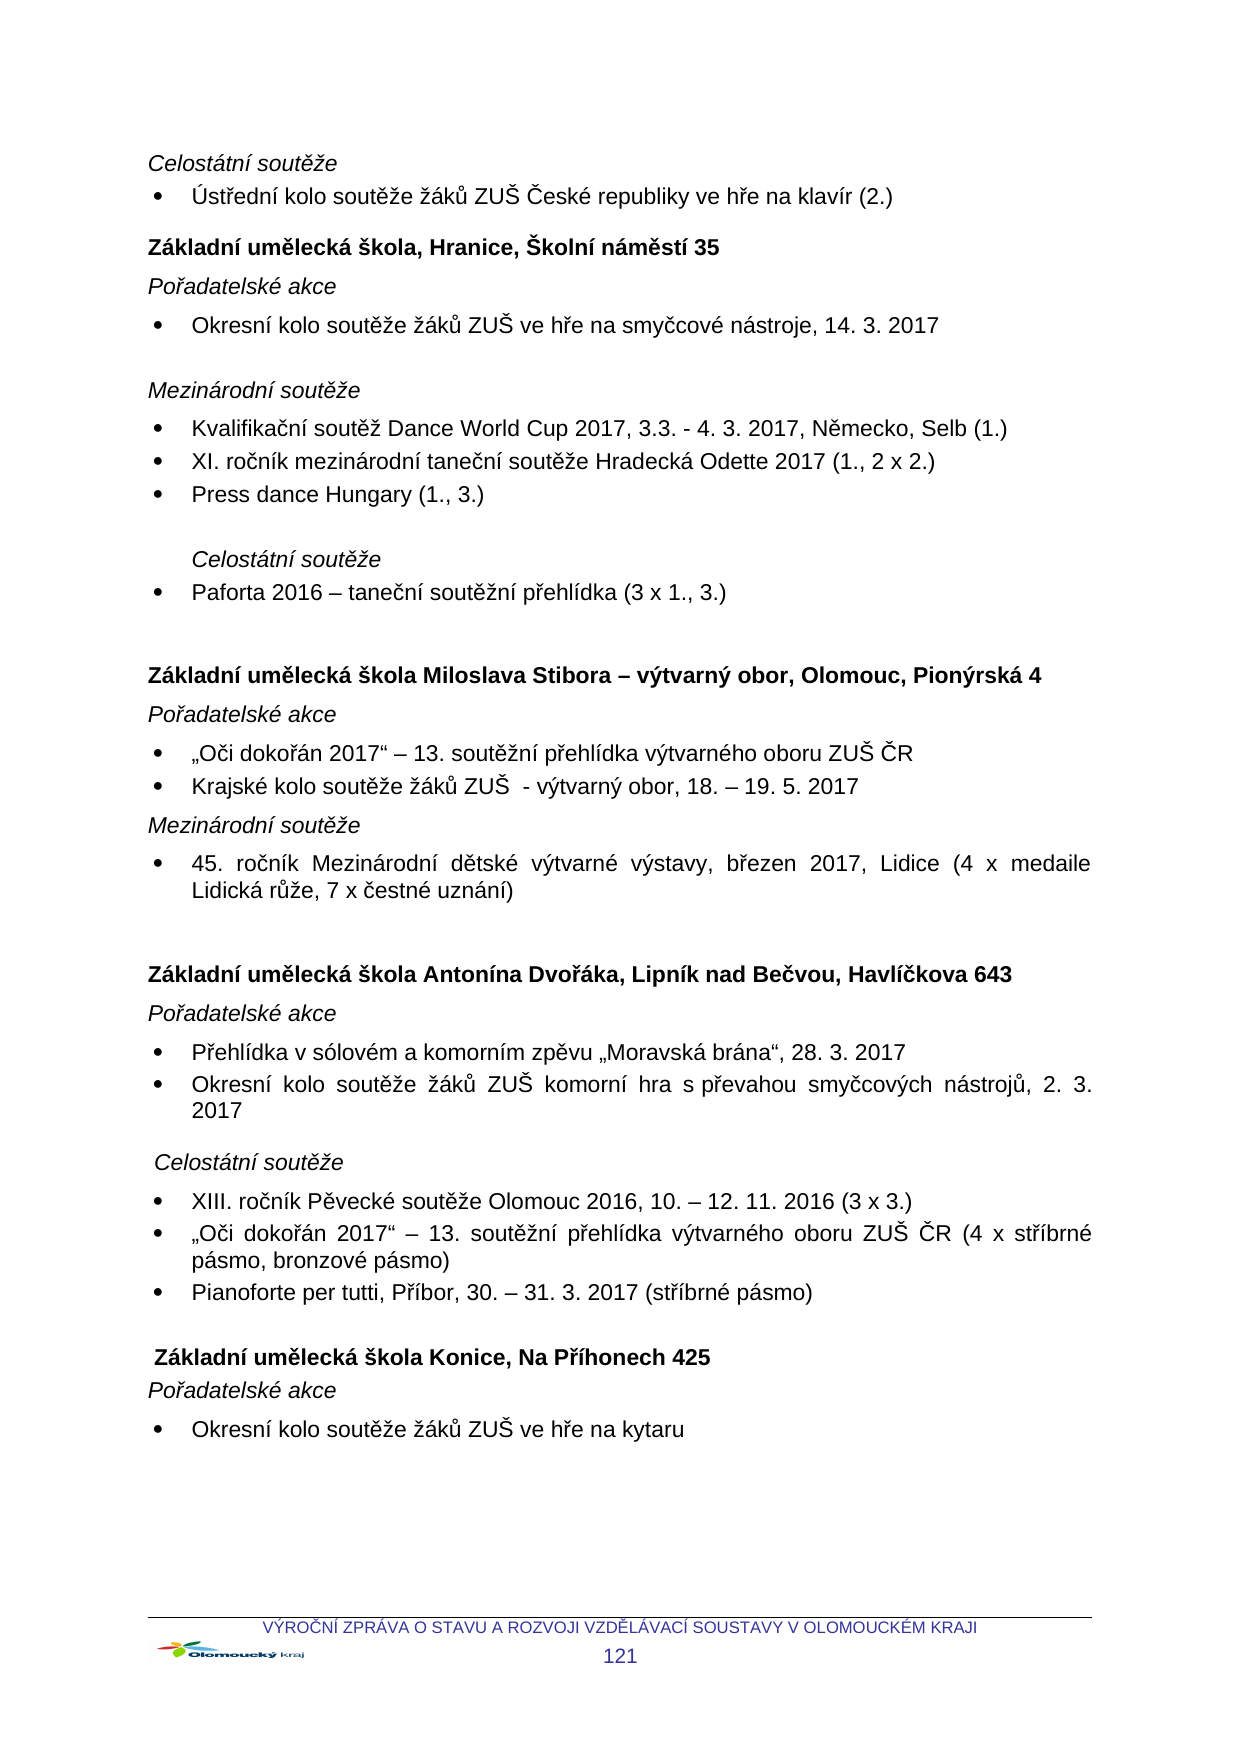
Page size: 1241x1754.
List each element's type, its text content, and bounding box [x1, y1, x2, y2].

text Základní umělecká škola, Hranice, Školní náměstí 35 [148, 234, 1092, 261]
text Mezinárodní soutěže [148, 377, 1092, 403]
list „Oči dokořán 2017“ – 13. soutěžní přehlídka výtvarného oboru ZUŠ ČR [154, 740, 1092, 766]
text Pořadatelské akce [148, 701, 1092, 728]
text Základní umělecká škola Konice, Na Příhonech 425 [154, 1344, 1092, 1371]
list Paforta 2016 – taneční soutěžní přehlídka (3 x 1., 3.) [154, 578, 1092, 605]
text Základní umělecká škola Miloslava Stibora – výtvarný obor, Olomouc, Pionýrská 4 [148, 662, 1092, 689]
text Celostátní soutěže [148, 150, 1092, 177]
text Mezinárodní soutěže [148, 812, 1092, 838]
text Celostátní soutěže [154, 1149, 1092, 1175]
picture [147, 1636, 315, 1664]
list Press dance Hungary (1., 3.) [154, 481, 1092, 507]
list Přehlídka v sólovém a komorním zpěvu „Moravská brána“, 28. 3. 2017 [154, 1038, 1092, 1065]
list Okresní kolo soutěže žáků ZUŠ ve hře na kytaru [154, 1416, 1092, 1442]
list „Oči dokořán 2017“ – 13. soutěžní přehlídka výtvarného oboru ZUŠ ČR (4 x stříbrné pásmo, bronzové pásmo) [154, 1220, 1092, 1273]
text Pořadatelské akce [148, 1377, 1092, 1403]
text Základní umělecká škola Antonína Dvořáka, Lipník nad Bečvou, Havlíčkova 643 [148, 961, 1092, 987]
text Celostátní soutěže [191, 546, 1092, 572]
list XIII. ročník Pěvecké soutěže Olomouc 2016, 10. – 12. 11. 2016 (3 x 3.) [154, 1188, 1092, 1214]
list Okresní kolo soutěže žáků ZUŠ komorní hra s převahou smyčcových nástrojů, 2. 3. 2017 [154, 1071, 1092, 1124]
list Kvalifikační soutěž Dance World Cup 2017, 3.3. - 4. 3. 2017, Německo, Selb (1.) [154, 415, 1092, 442]
list Krajské kolo soutěže žáků ZUŠ - výtvarný obor, 18. – 19. 5. 2017 [154, 773, 1092, 799]
list Okresní kolo soutěže žáků ZUŠ ve hře na smyčcové nástroje, 14. 3. 2017 [154, 312, 1092, 338]
list XI. ročník mezinárodní taneční soutěže Hradecká Odette 2017 (1., 2 x 2.) [154, 448, 1092, 474]
list 45. ročník Mezinárodní dětské výtvarné výstavy, březen 2017, Lidice (4 x medaile Lidická růže, 7 x čestné uznání) [154, 850, 1092, 903]
list Ústřední kolo soutěže žáků ZUŠ České republiky ve hře na klavír (2.) [154, 183, 1092, 209]
text Pořadatelské akce [148, 273, 1092, 299]
list Pianoforte per tutti, Příbor, 30. – 31. 3. 2017 (stříbrné pásmo) [154, 1279, 1092, 1306]
text Pořadatelské akce [148, 999, 1092, 1026]
